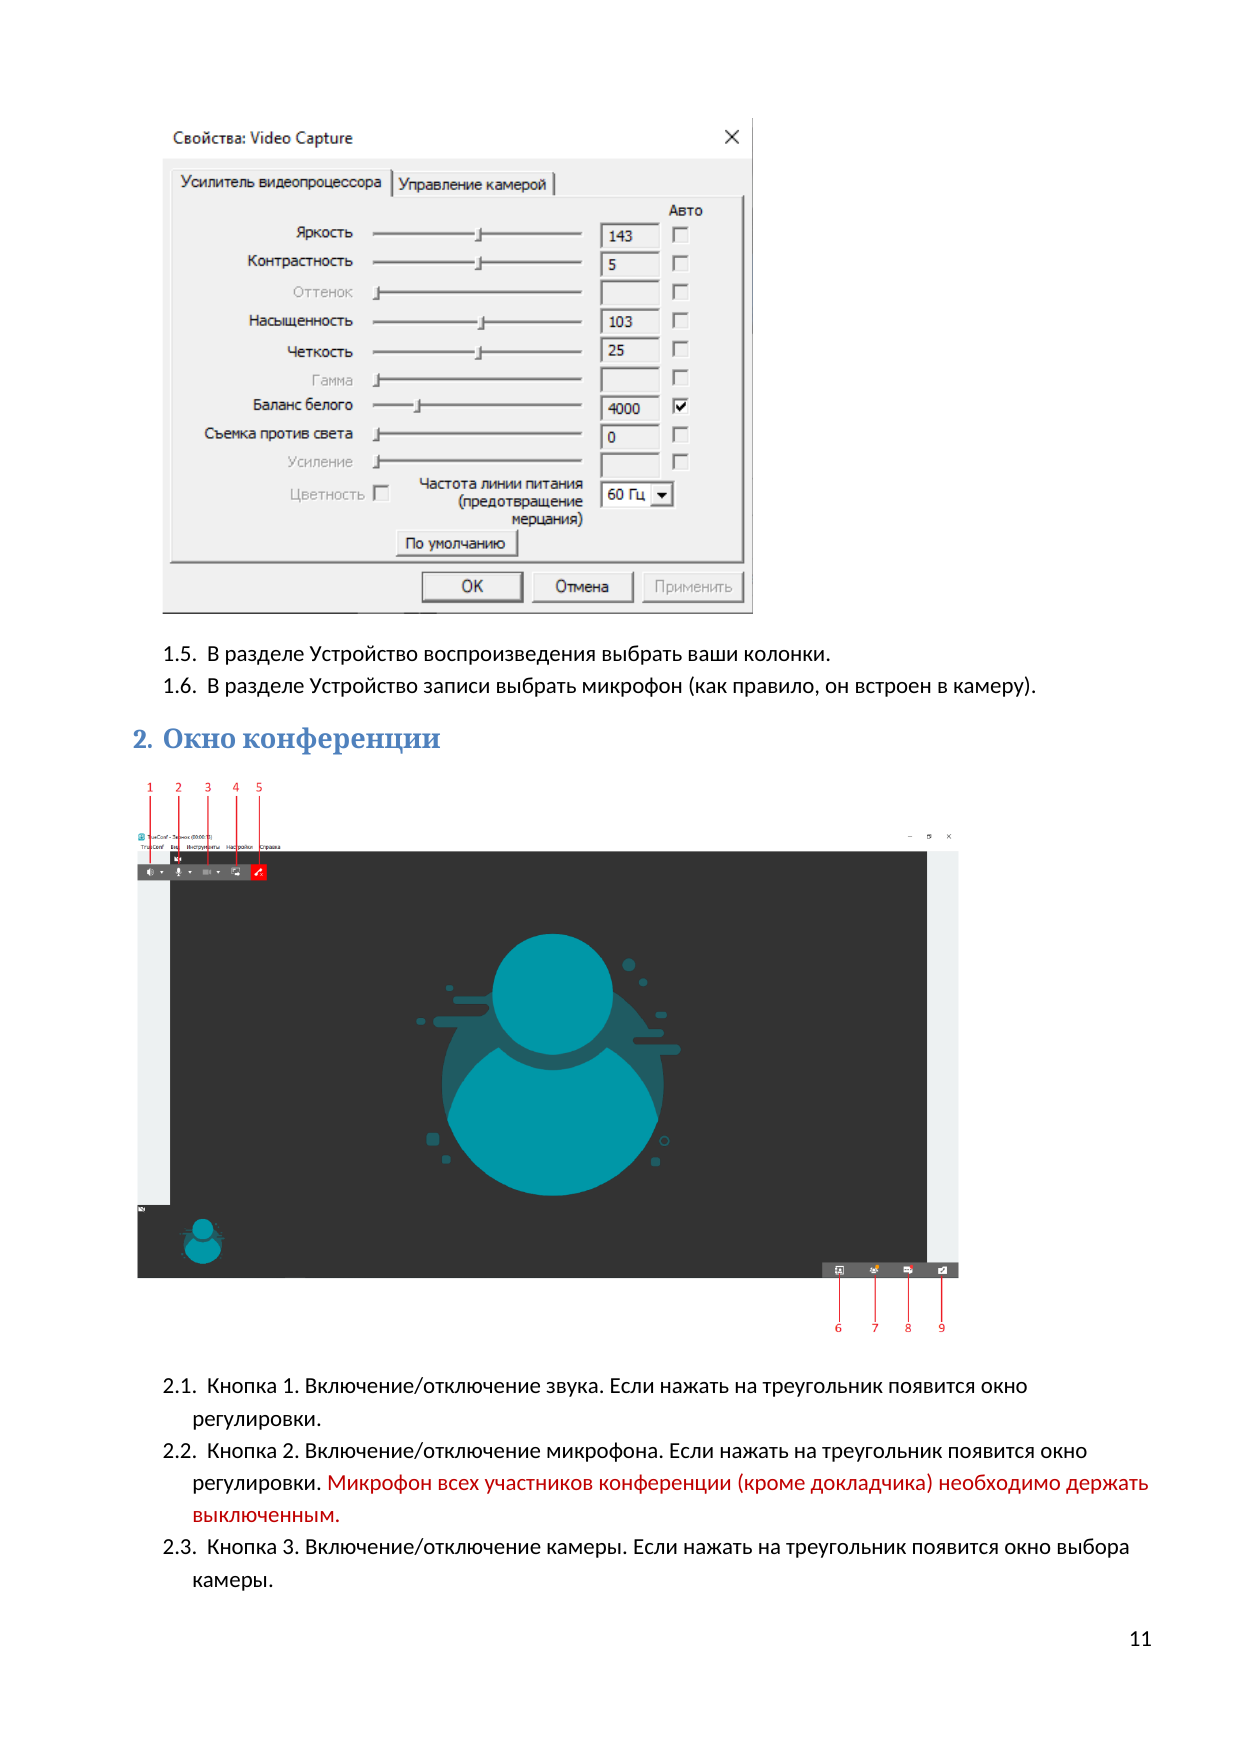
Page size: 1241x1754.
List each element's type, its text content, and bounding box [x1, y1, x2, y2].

subtitle Окно конференции [133, 724, 1152, 755]
list Кнопка 3. Включение/отключение камеры. Если нажать на треугольник появится окно выбора камеры. [162, 1532, 1152, 1593]
list Кнопка 1. Включение/отключение звука. Если нажать на треугольник появится окно регулировки. [162, 1372, 1152, 1432]
picture [132, 759, 960, 1347]
list Кнопка 2. Включение/отключение микрофона. Если нажать на треугольник появится окно регулировки. Микрофон всех участников конференции (кроме докладчика) необходимо держать выключенным. [162, 1436, 1152, 1528]
picture [162, 118, 753, 614]
list В разделе Устройство записи выбрать микрофон (как правило, он встроен в камеру). [162, 671, 1152, 699]
list В разделе Устройство воспроизведения выбрать ваши колонки. [162, 639, 1152, 667]
